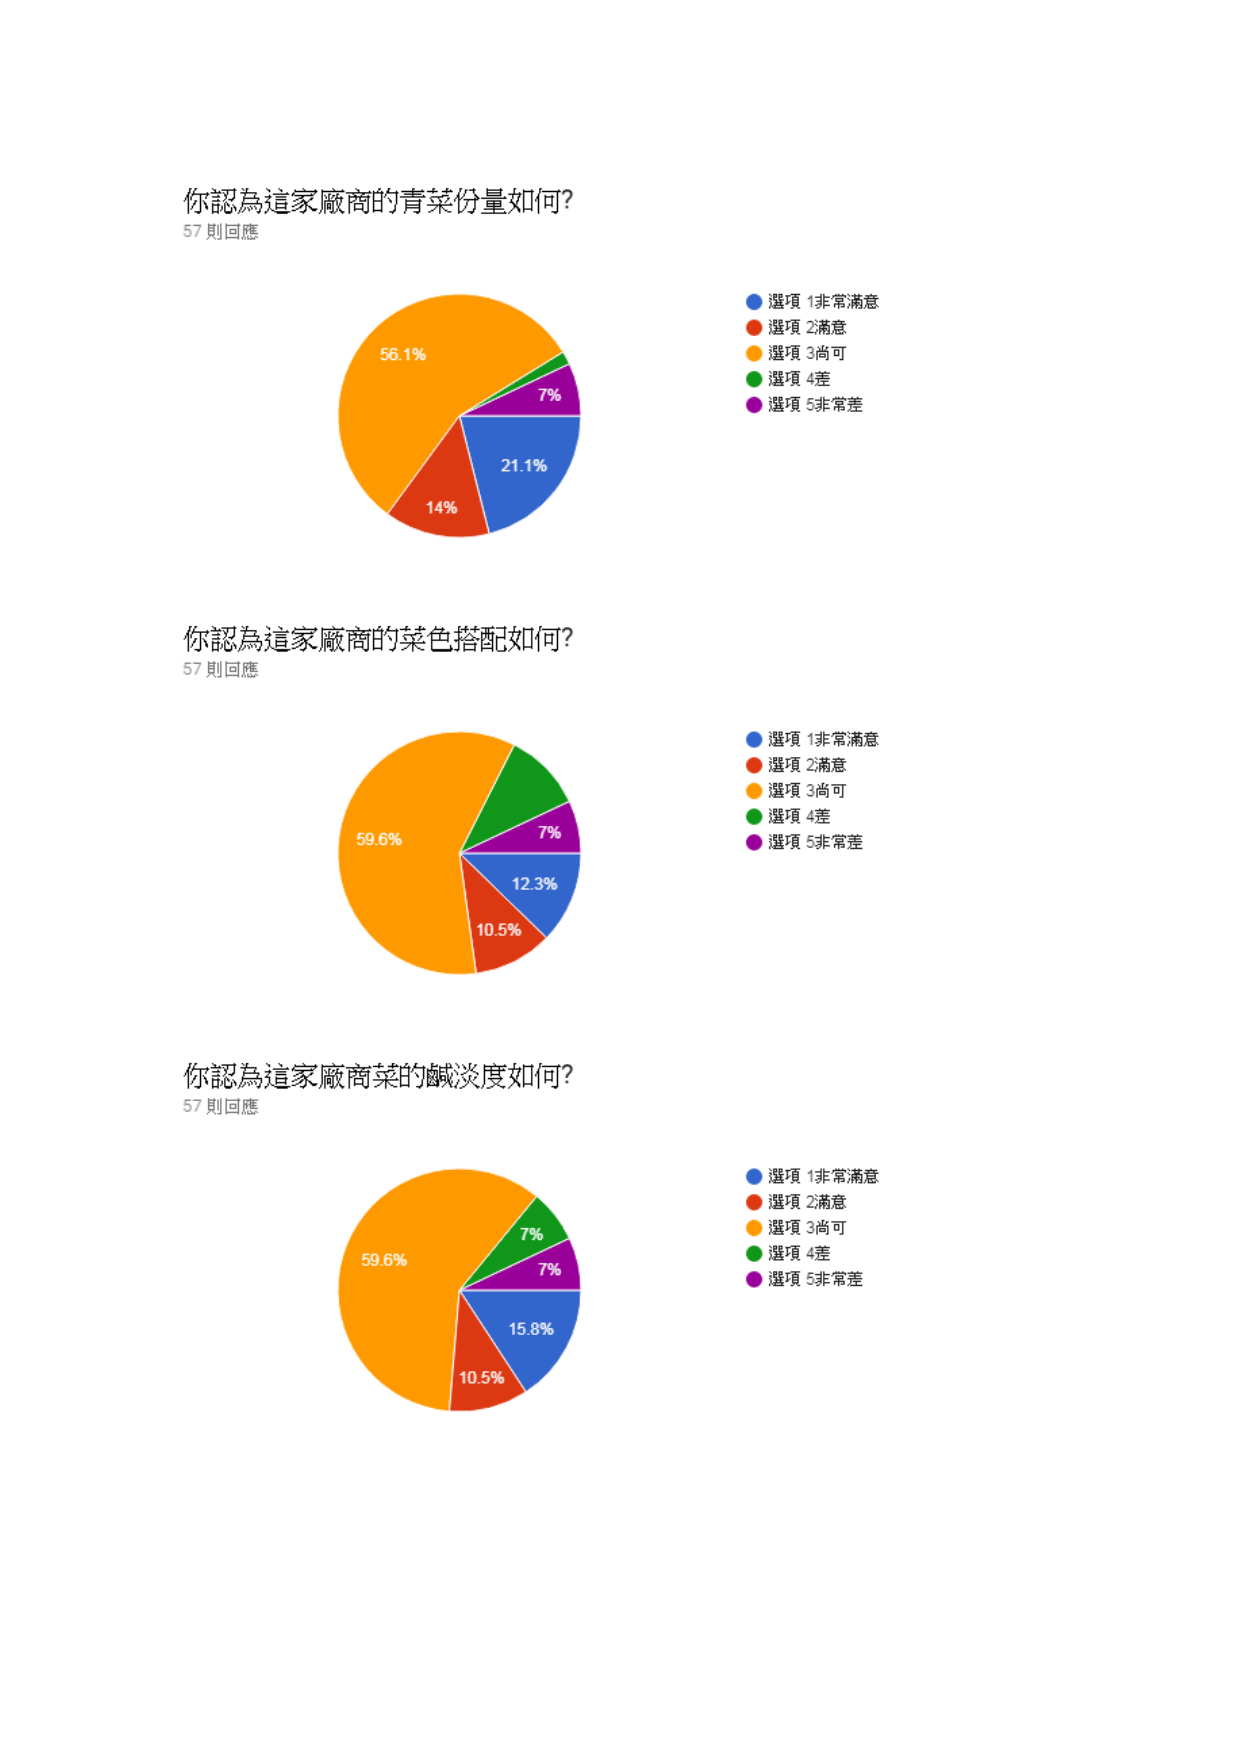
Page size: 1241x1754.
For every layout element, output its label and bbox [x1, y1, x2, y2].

picture [150, 150, 1091, 584]
picture [150, 587, 1091, 1021]
picture [150, 1024, 1091, 1458]
